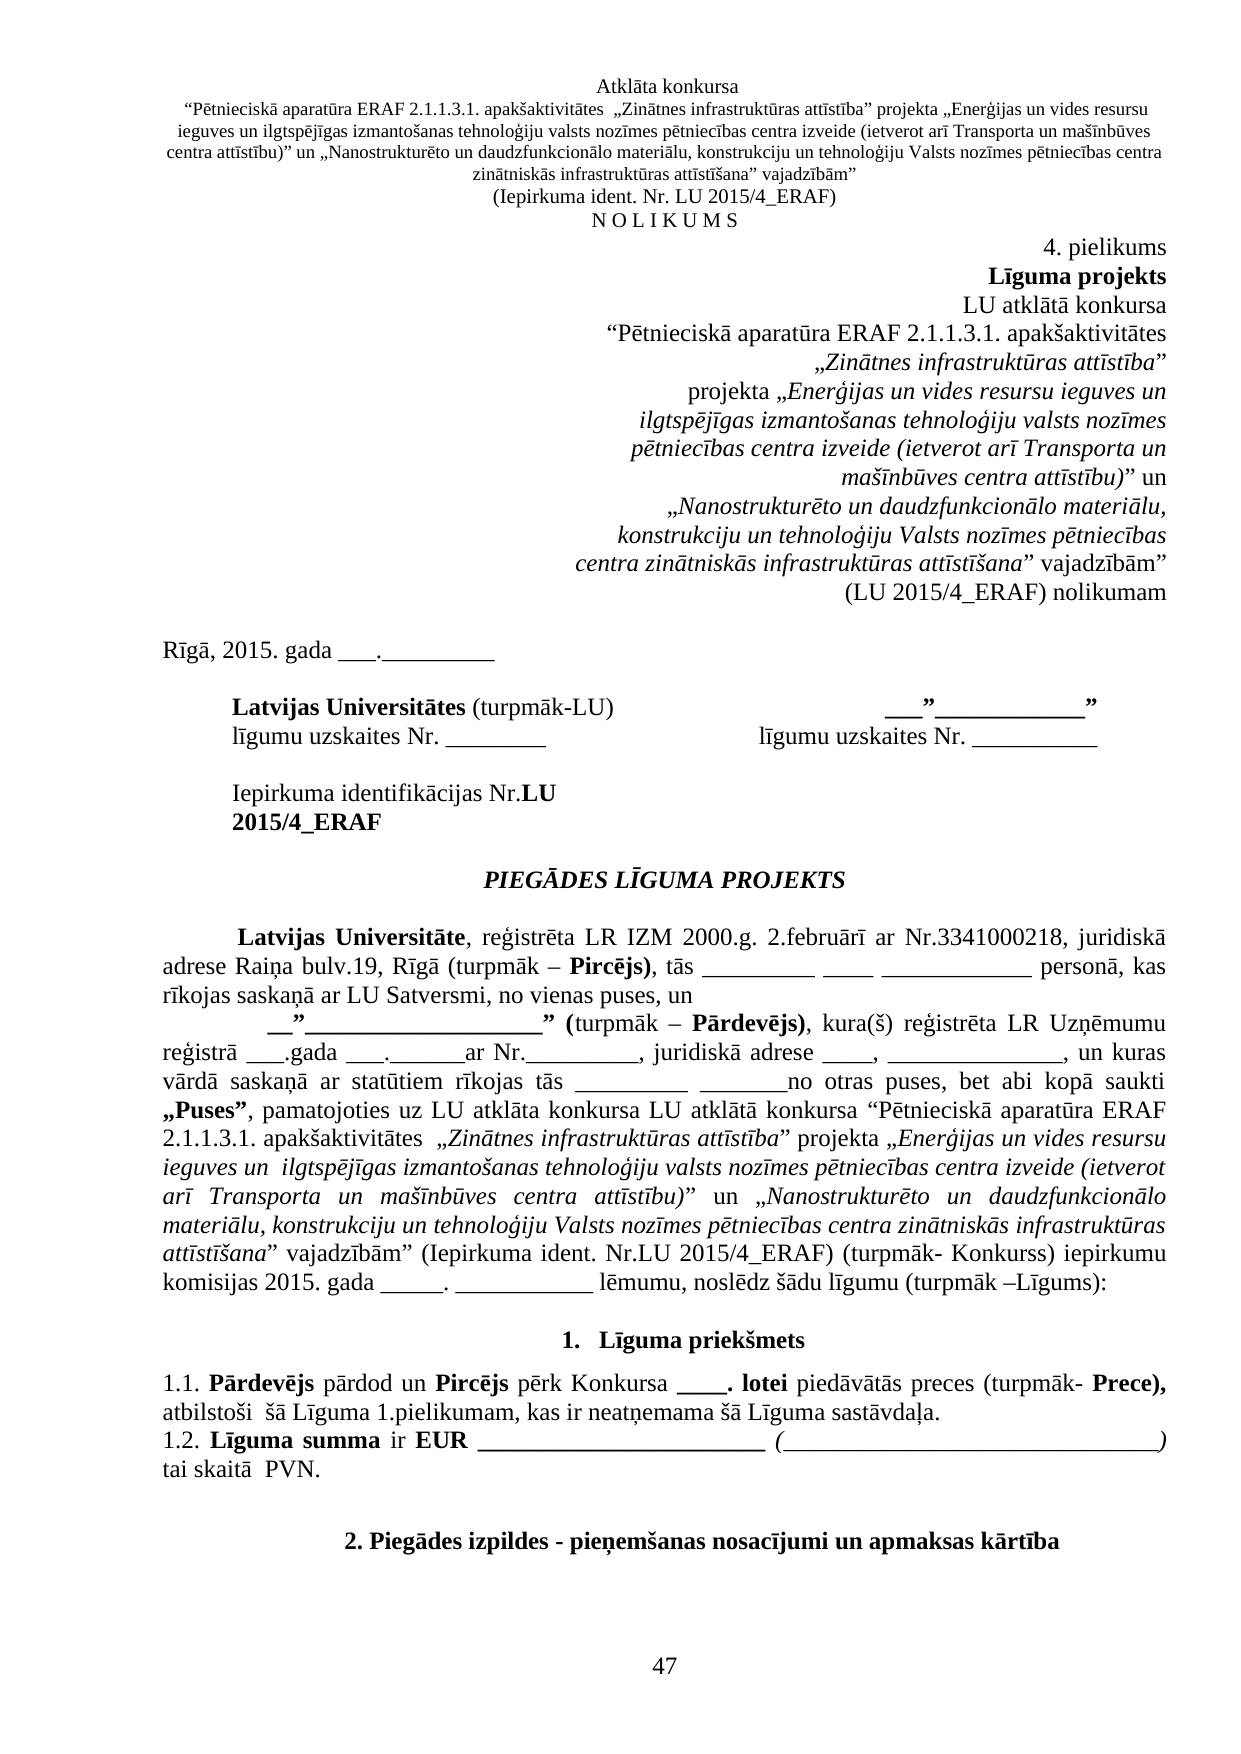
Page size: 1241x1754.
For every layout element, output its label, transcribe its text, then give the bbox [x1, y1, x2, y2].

text centra zinātniskās infrastruktūras attīstīšana” vajadzībām” [162, 548, 1167, 577]
text PIEGĀDES LĪGUMA PROJEKTS [162, 865, 1167, 893]
text Līguma projekts [162, 261, 1167, 290]
text „Zinātnes infrastruktūras attīstība” [162, 347, 1167, 376]
text LU atklātā konkursa [162, 290, 1167, 318]
text „Nanostrukturēto un daudzfunkcionālo materiālu, [162, 491, 1167, 520]
text ilgtspējīgas izmantošanas tehnoloģiju valsts nozīmes [162, 405, 1167, 433]
text Latvijas Universitāte, reģistrēta LR IZM 2000.g. 2.februārī ar Nr.3341000218, juridiskā adrese Raiņa bulv.19, Rīgā (turpmāk – Pircējs), tās _________ ____ ____________ personā, kas rīkojas saskaņā ar LU Satversmi, no vienas puses, un [162, 922, 1167, 1008]
table_header Latvijas Universitātes (turpmāk-LU) līgumu uzskaites Nr. ________ Iepirkuma identifikācijas Nr.LU 2015/4_ERAF [221, 692, 701, 836]
text mašīnbūves centra attīstību)” un [162, 462, 1167, 491]
text “Pētnieciskā aparatūra ERAF 2.1.1.3.1. apakšaktivitātes [162, 318, 1167, 347]
text pētniecības centra izveide (ietverot arī Transporta un [162, 433, 1167, 462]
list Līguma priekšmets [200, 1325, 1167, 1353]
text projekta „Enerģijas un vides resursu ieguves un [162, 376, 1167, 405]
text __”___________________” (turpmāk – Pārdevējs), kura(š) reģistrēta LR Uzņēmumu reģistrā ___.gada ___.______ar Nr._________, juridiskā adrese ____, ______________, un kuras vārdā saskaņā ar statūtiem rīkojas tās _________ _______no otras puses, bet abi kopā saukti „Puses”, pamatojoties uz LU atklāta konkursa LU atklātā konkursa “Pētnieciskā aparatūra ERAF 2.1.1.3.1. apakšaktivitātes „Zinātnes infrastruktūras attīstība” projekta „Enerģijas un vides resursu ieguves un ilgtspējīgas izmantošanas tehnoloģiju valsts nozīmes pētniecības centra izveide (ietverot arī Transporta un mašīnbūves centra attīstību)” un „Nanostrukturēto un daudzfunkcionālo materiālu, konstrukciju un tehnoloģiju Valsts nozīmes pētniecības centra zinātniskās infrastruktūras attīstīšana” vajadzībām” (Iepirkuma ident. Nr.LU 2015/4_ERAF) (turpmāk- Konkurss) iepirkumu komisijas 2015. gada _____. ___________ lēmumu, noslēdz šādu līgumu (turpmāk –Līgums): [162, 1008, 1167, 1296]
text 2. Piegādes izpildes - pieņemšanas nosacījumi un apmaksas kārtība [237, 1526, 1167, 1555]
table_header ___”____________” līgumu uzskaites Nr. __________ [701, 692, 1108, 836]
text 4. pielikums [162, 232, 1167, 261]
text konstrukciju un tehnoloģiju Valsts nozīmes pētniecības [162, 520, 1167, 548]
text 1.1. Pārdevējs pārdod un Pircējs pērk Konkursa ____. lotei piedāvātās preces (turpmāk- Prece), atbilstoši šā Līguma 1.pielikumam, kas ir neatņemama šā Līguma sastāvdaļa. [162, 1368, 1167, 1425]
text (LU 2015/4_ERAF) nolikumam [162, 577, 1167, 606]
text Rīgā, 2015. gada ___._________ [162, 635, 1167, 663]
text 1.2. Līguma summa ir EUR _______________________ (______________________________) tai skaitā PVN. [162, 1425, 1167, 1483]
